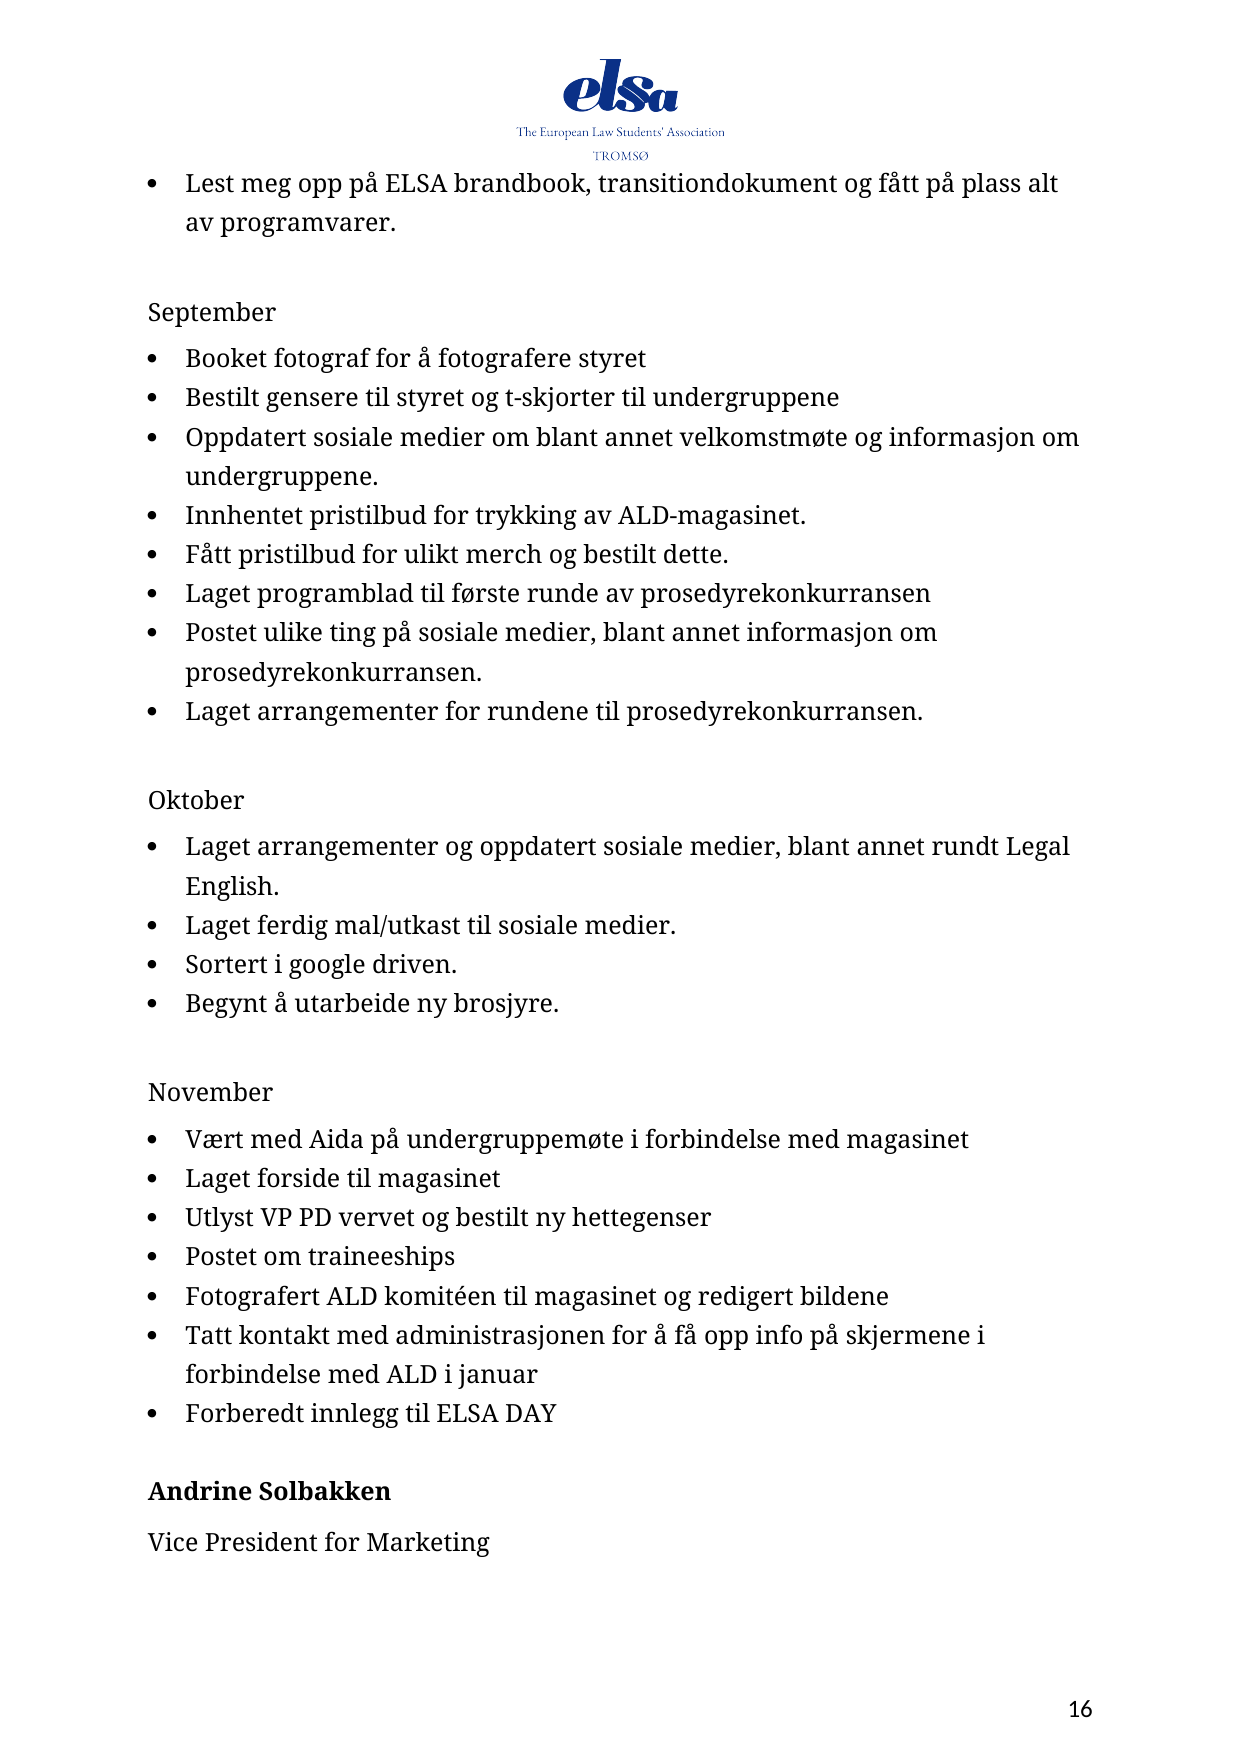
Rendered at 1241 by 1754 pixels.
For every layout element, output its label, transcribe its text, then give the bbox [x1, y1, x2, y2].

subtitle Oktober [148, 782, 1092, 817]
list Innhentet pristilbud for trykking av ALD-magasinet. [148, 497, 1092, 532]
list Laget programblad til første runde av prosedyrekonkurransen [148, 576, 1092, 610]
list Forberedt innlegg til ELSA DAY [148, 1396, 1092, 1430]
picture [516, 59, 724, 166]
list Laget forside til magasinet [148, 1161, 1092, 1195]
list Sortert i google driven. [148, 947, 1092, 981]
list Utlyst VP PD vervet og bestilt ny hettegenser [148, 1200, 1092, 1234]
list Postet ulike ting på sosiale medier, blant annet informasjon om prosedyrekonkurransen. [148, 615, 1092, 688]
list Laget ferdig mal/utkast til sosiale medier. [148, 907, 1092, 941]
list Laget arrangementer og oppdatert sosiale medier, blant annet rundt Legal English. [148, 829, 1092, 902]
list Vært med Aida på undergruppemøte i forbindelse med magasinet [148, 1121, 1092, 1156]
list Begynt å utarbeide ny brosjyre. [148, 986, 1092, 1020]
list Oppdatert sosiale medier om blant annet velkomstmøte og informasjon om undergruppene. [148, 419, 1092, 492]
list Fått pristilbud for ulikt merch og bestilt dette. [148, 537, 1092, 571]
list Tatt kontakt med administrasjonen for å få opp info på skjermene i forbindelse med ALD i januar [148, 1317, 1092, 1391]
subtitle November [148, 1075, 1092, 1109]
list Lest meg opp på ELSA brandbook, transitiondokument og fått på plass alt av programvarer. [148, 166, 1092, 239]
text Vice President for Marketing [148, 1525, 1092, 1559]
list Postet om traineeships [148, 1239, 1092, 1273]
list Bestilt gensere til styret og t-skjorter til undergruppene [148, 380, 1092, 414]
list Fotografert ALD komitéen til magasinet og redigert bildene [148, 1278, 1092, 1312]
list Laget arrangementer for rundene til prosedyrekonkurransen. [148, 693, 1092, 727]
subtitle September [148, 294, 1092, 328]
text Andrine Solbakken [148, 1474, 1092, 1508]
list Booket fotograf for å fotografere styret [148, 341, 1092, 375]
